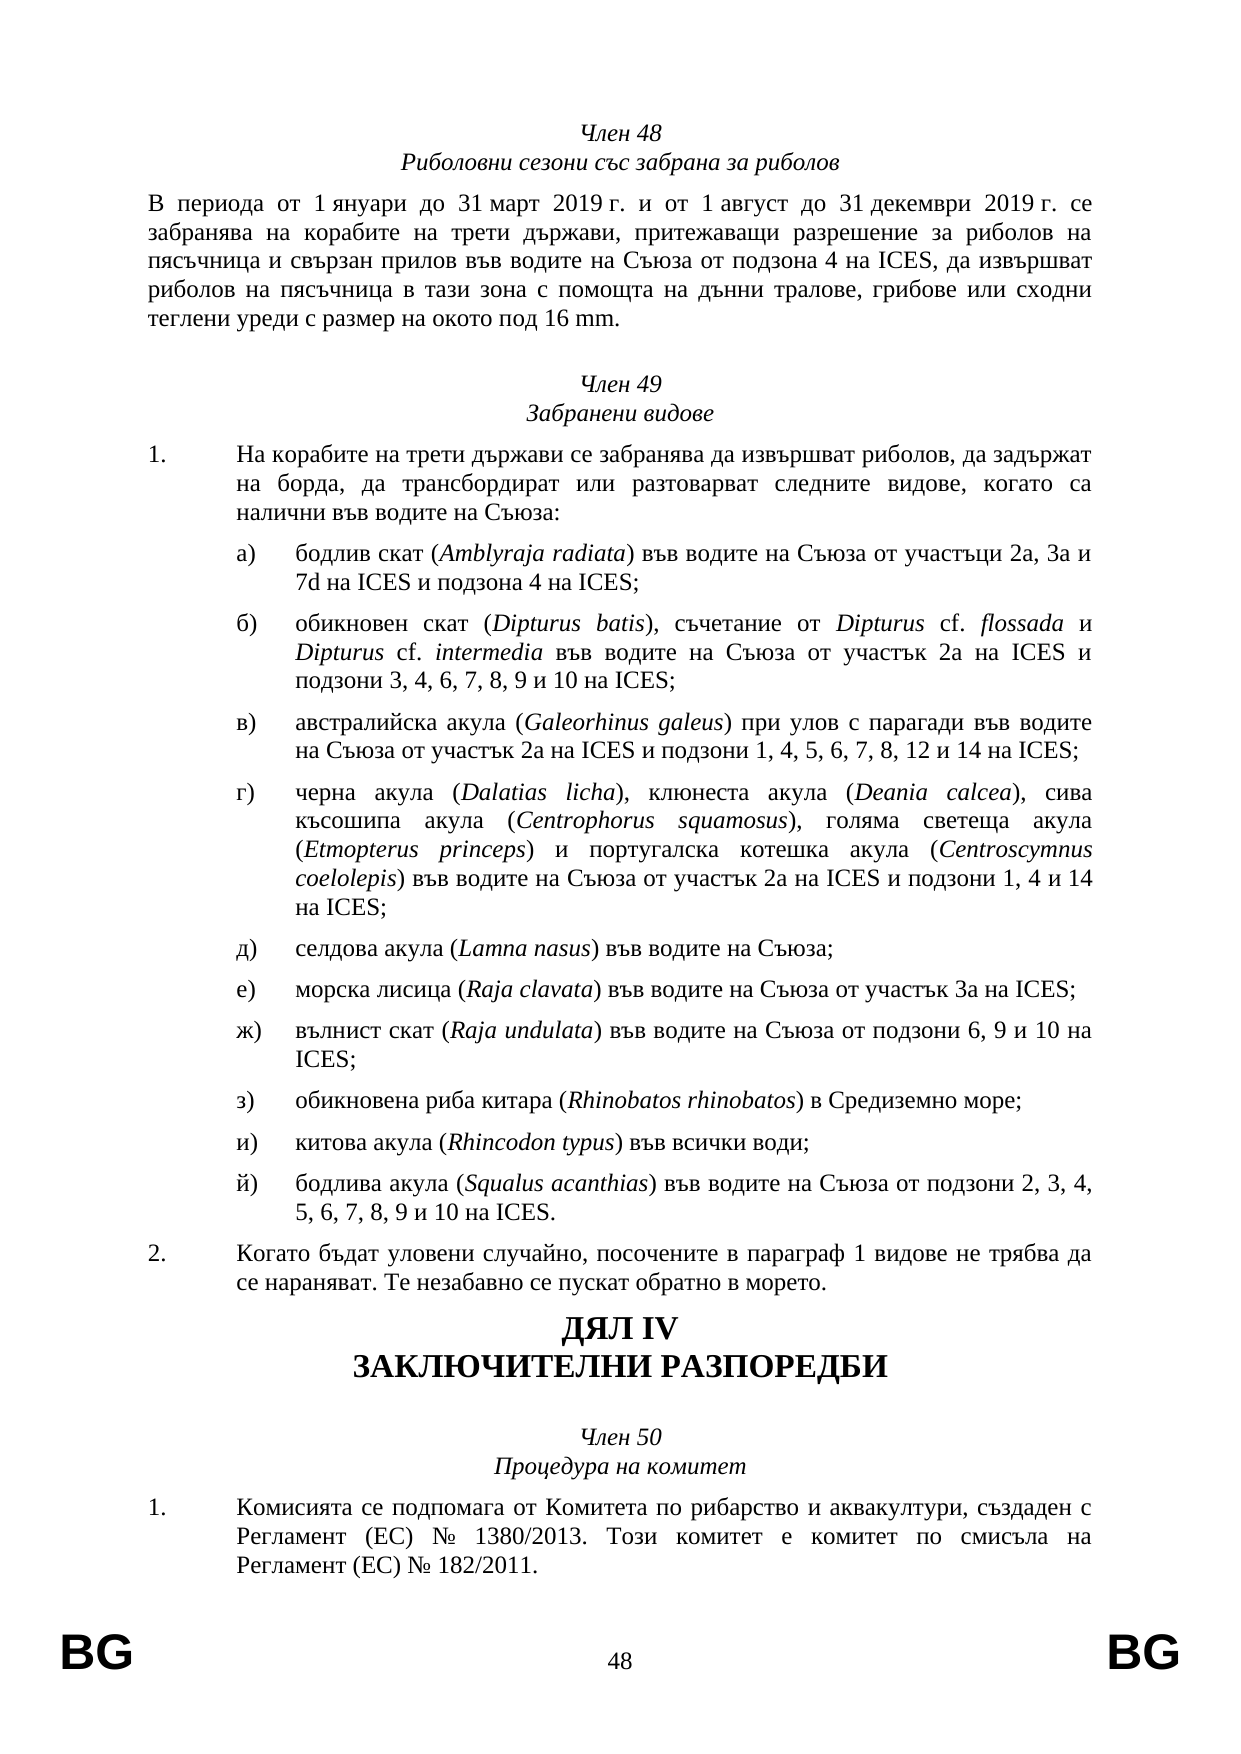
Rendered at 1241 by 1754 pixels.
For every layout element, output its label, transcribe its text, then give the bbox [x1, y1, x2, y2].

text Член 48 Риболовни сезони със забрана за риболов [148, 118, 1093, 176]
text з) обикновена риба китара (Rhinobatos rhinobatos) в Средиземно море; [236, 1086, 1093, 1114]
text б) обикновен скат (Dipturus batis), съчетание от Dipturus cf. flossada и Dipturus cf. intermedia във водите на Съюза от участък 2a на ICES и подзони 3, 4, 6, 7, 8, 9 и 10 на ICES; [236, 608, 1093, 694]
text 2. Когато бъдат уловени случайно, посочените в параграф 1 видове не трябва да се нараняват. Те незабавно се пускат обратно в морето. [148, 1238, 1093, 1296]
text 1. Комисията се подпомага от Комитета по рибарство и аквакултури, създаден с Регламент (ЕС) № 1380/2013. Този комитет е комитет по смисъла на Регламент (ЕС) № 182/2011. [148, 1492, 1093, 1578]
text В периода от 1 януари до 31 март 2019 г. и от 1 август до 31 декември 2019 г. се забранява на корабите на трети държави, притежаващи разрешение за риболов на пясъчница и свързан прилов във водите на Съюза от подзона 4 на ICES, да извършват риболов на пясъчница в тази зона с помощта на дънни тралове, грибове или сходни теглени уреди с размер на окото под 16 mm. [148, 188, 1093, 332]
text г) черна акула (Dalatias licha), клюнеста акула (Deania calcea), сива късошипа акула (Centrophorus squamosus), голяма светеща акула (Etmopterus princeps) и португалска котешка акула (Centroscymnus coelolepis) във водите на Съюза от участък 2a на ICES и подзони 1, 4 и 14 на ICES; [236, 777, 1093, 921]
text a) бодлив скат (Amblyraja radiata) във водите на Съюза от участъци 2a, 3a и 7d на ICES и подзона 4 на ICES; [236, 538, 1093, 596]
text ж) вълнист скат (Raja undulata) във водите на Съюза от подзони 6, 9 и 10 на ICES; [236, 1016, 1093, 1073]
text й) бодлива акула (Squalus acanthias) във водите на Съюза от подзони 2, 3, 4, 5, 6, 7, 8, 9 и 10 на ICES. [236, 1168, 1093, 1226]
text в) австралийска акула (Galeorhinus galeus) при улов с парагади във водите на Съюза от участък 2a на ICES и подзони 1, 4, 5, 6, 7, 8, 12 и 14 на ICES; [236, 707, 1093, 764]
title ДЯЛ IV ЗАКЛЮЧИТЕЛНИ РАЗПОРЕДБИ [148, 1308, 1093, 1385]
text д) селдова акула (Lamna nasus) във водите на Съюза; [236, 933, 1093, 962]
text е) морска лисица (Raja clavata) във водите на Съюза от участък 3a на ICES; [236, 974, 1093, 1003]
text и) китова акула (Rhincodon typus) във всички води; [236, 1127, 1093, 1156]
text 1. На корабите на трети държави се забранява да извършват риболов, да задържат на борда, да трансбордират или разтоварват следните видове, когато са налични във водите на Съюза: [148, 439, 1093, 526]
text Член 50 Процедура на комитет [148, 1422, 1093, 1480]
text Член 49 Забранени видове [148, 369, 1093, 427]
